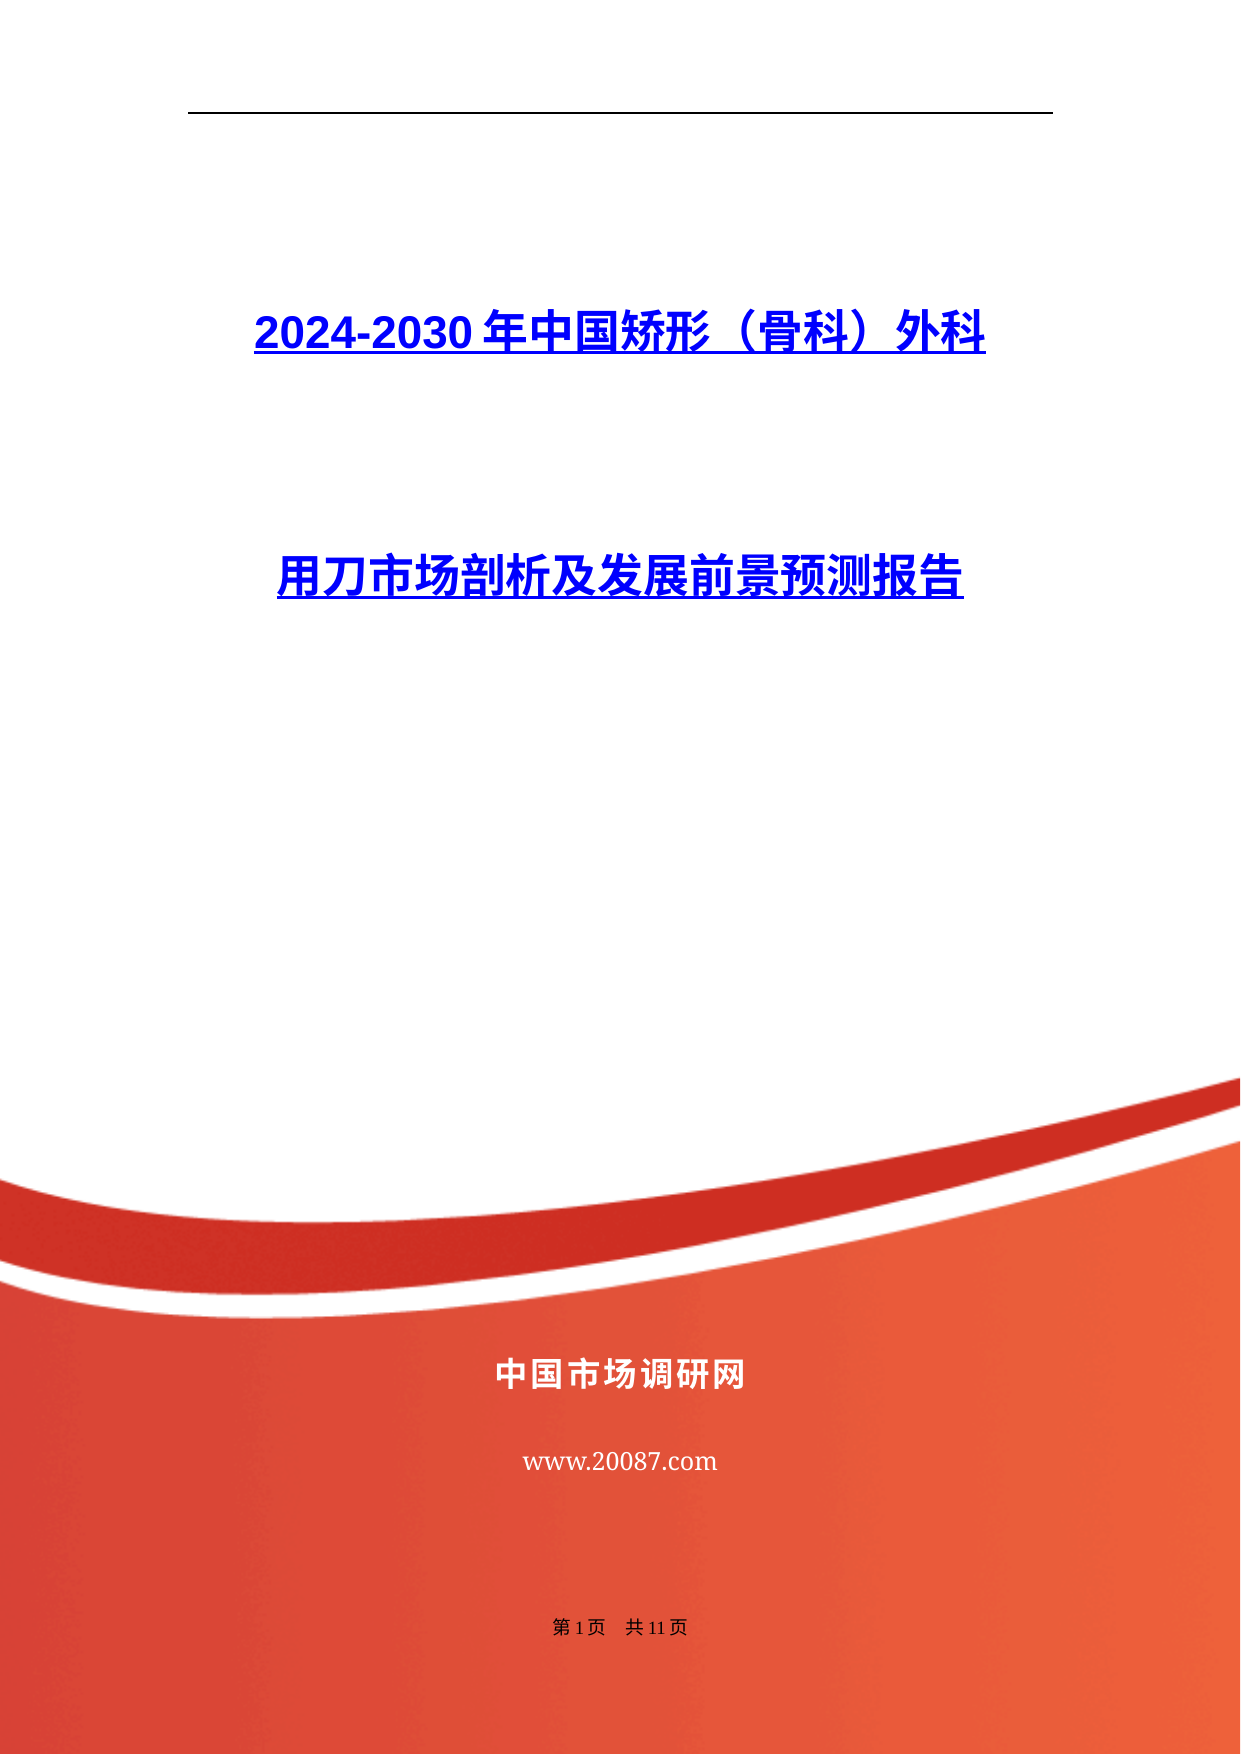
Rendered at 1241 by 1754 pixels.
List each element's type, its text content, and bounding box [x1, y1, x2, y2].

picture [0, 1006, 1241, 1754]
text www.20087.com [187, 1428, 1053, 1493]
subtitle 中国市场调研网 [187, 1339, 1053, 1404]
table_header 2024-2030年中国矫形（骨科）外科用刀市场剖析及发展前景预测报告 [188, 207, 1053, 773]
